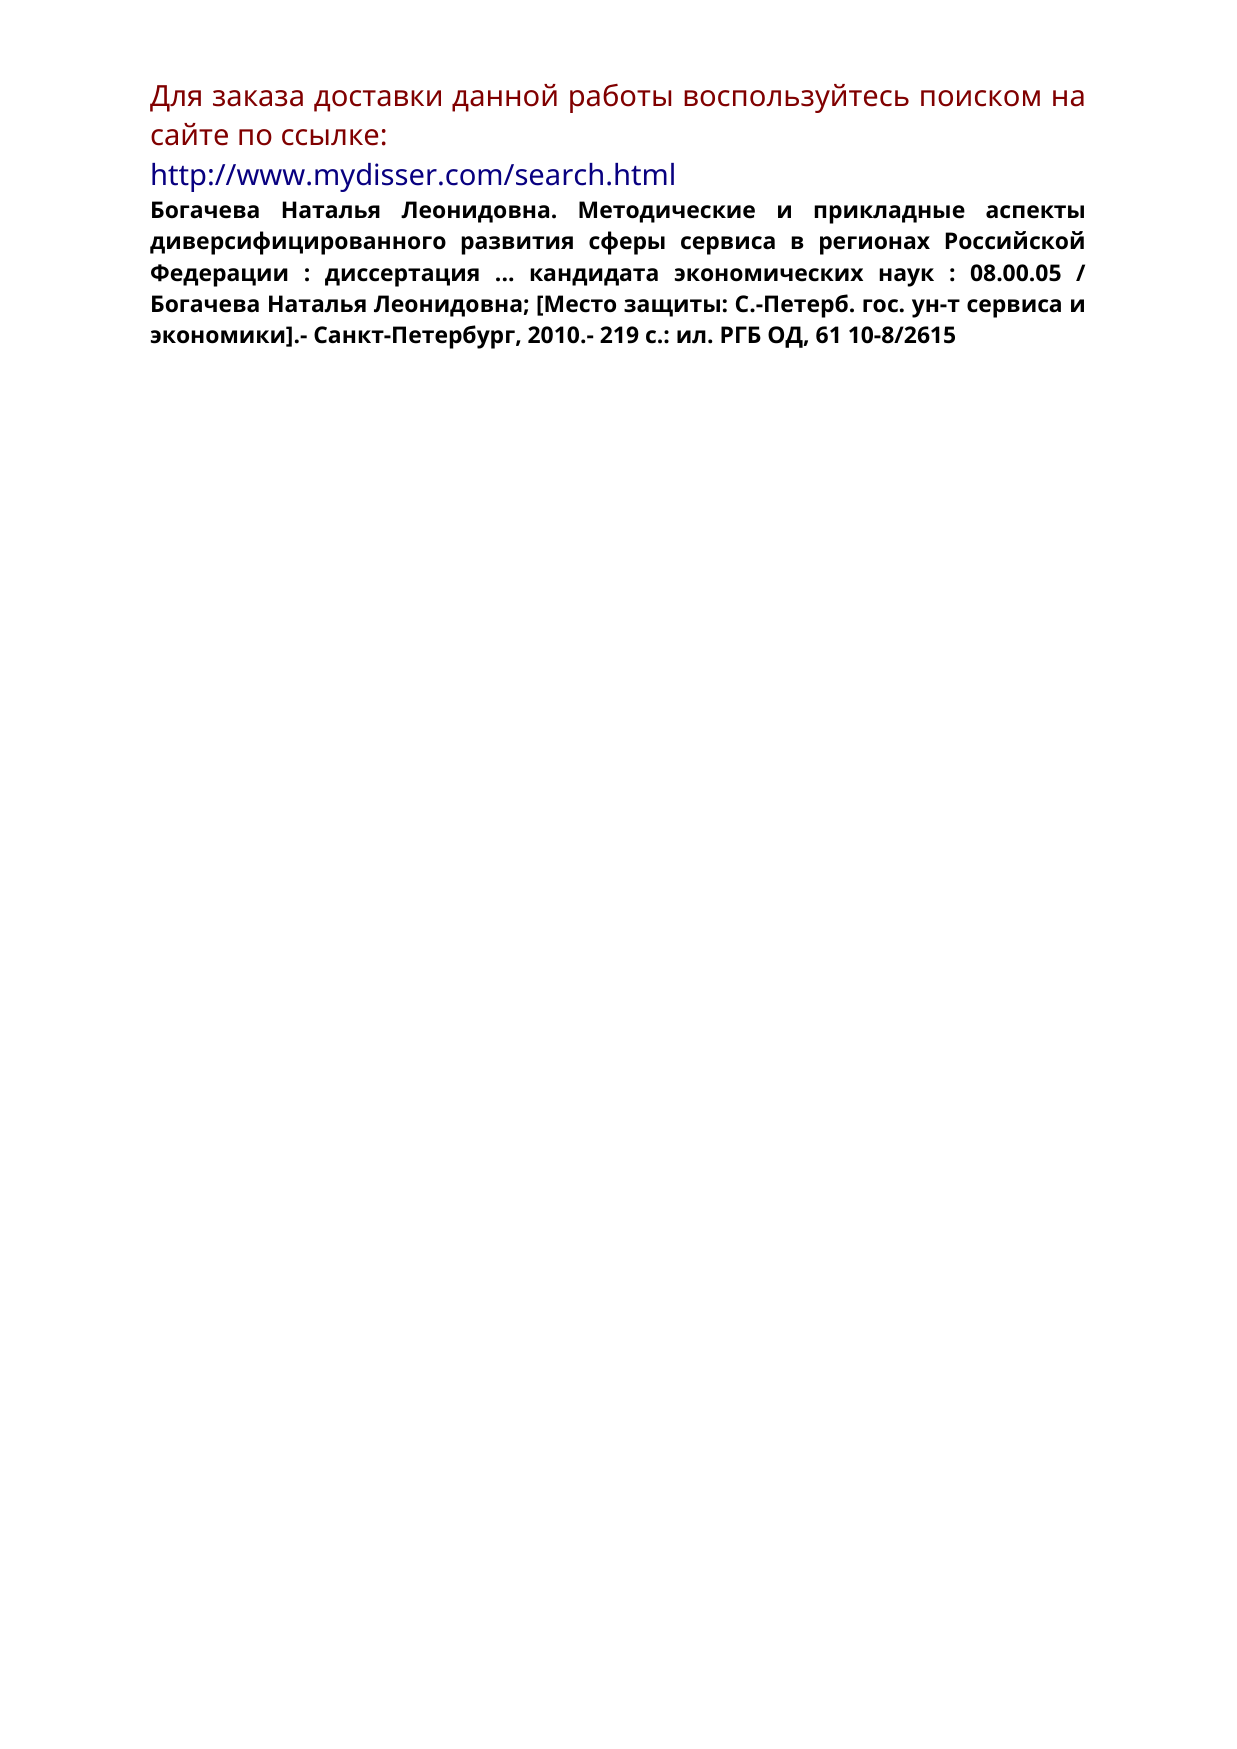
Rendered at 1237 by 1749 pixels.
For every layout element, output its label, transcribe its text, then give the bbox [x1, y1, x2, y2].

text Богачева Наталья Леонидовна. Методические и прикладные аспекты диверсифицированного развития сферы сервиса в регионах Российской Федерации : диссертация ... кандидата экономических наук : 08.00.05 / Богачева Наталья Леонидовна; [Место защиты: С.-Петерб. гос. ун-т сервиса и экономики].- Санкт-Петербург, 2010.- 219 с.: ил. РГБ ОД, 61 10-8/2615 [150, 194, 1086, 350]
